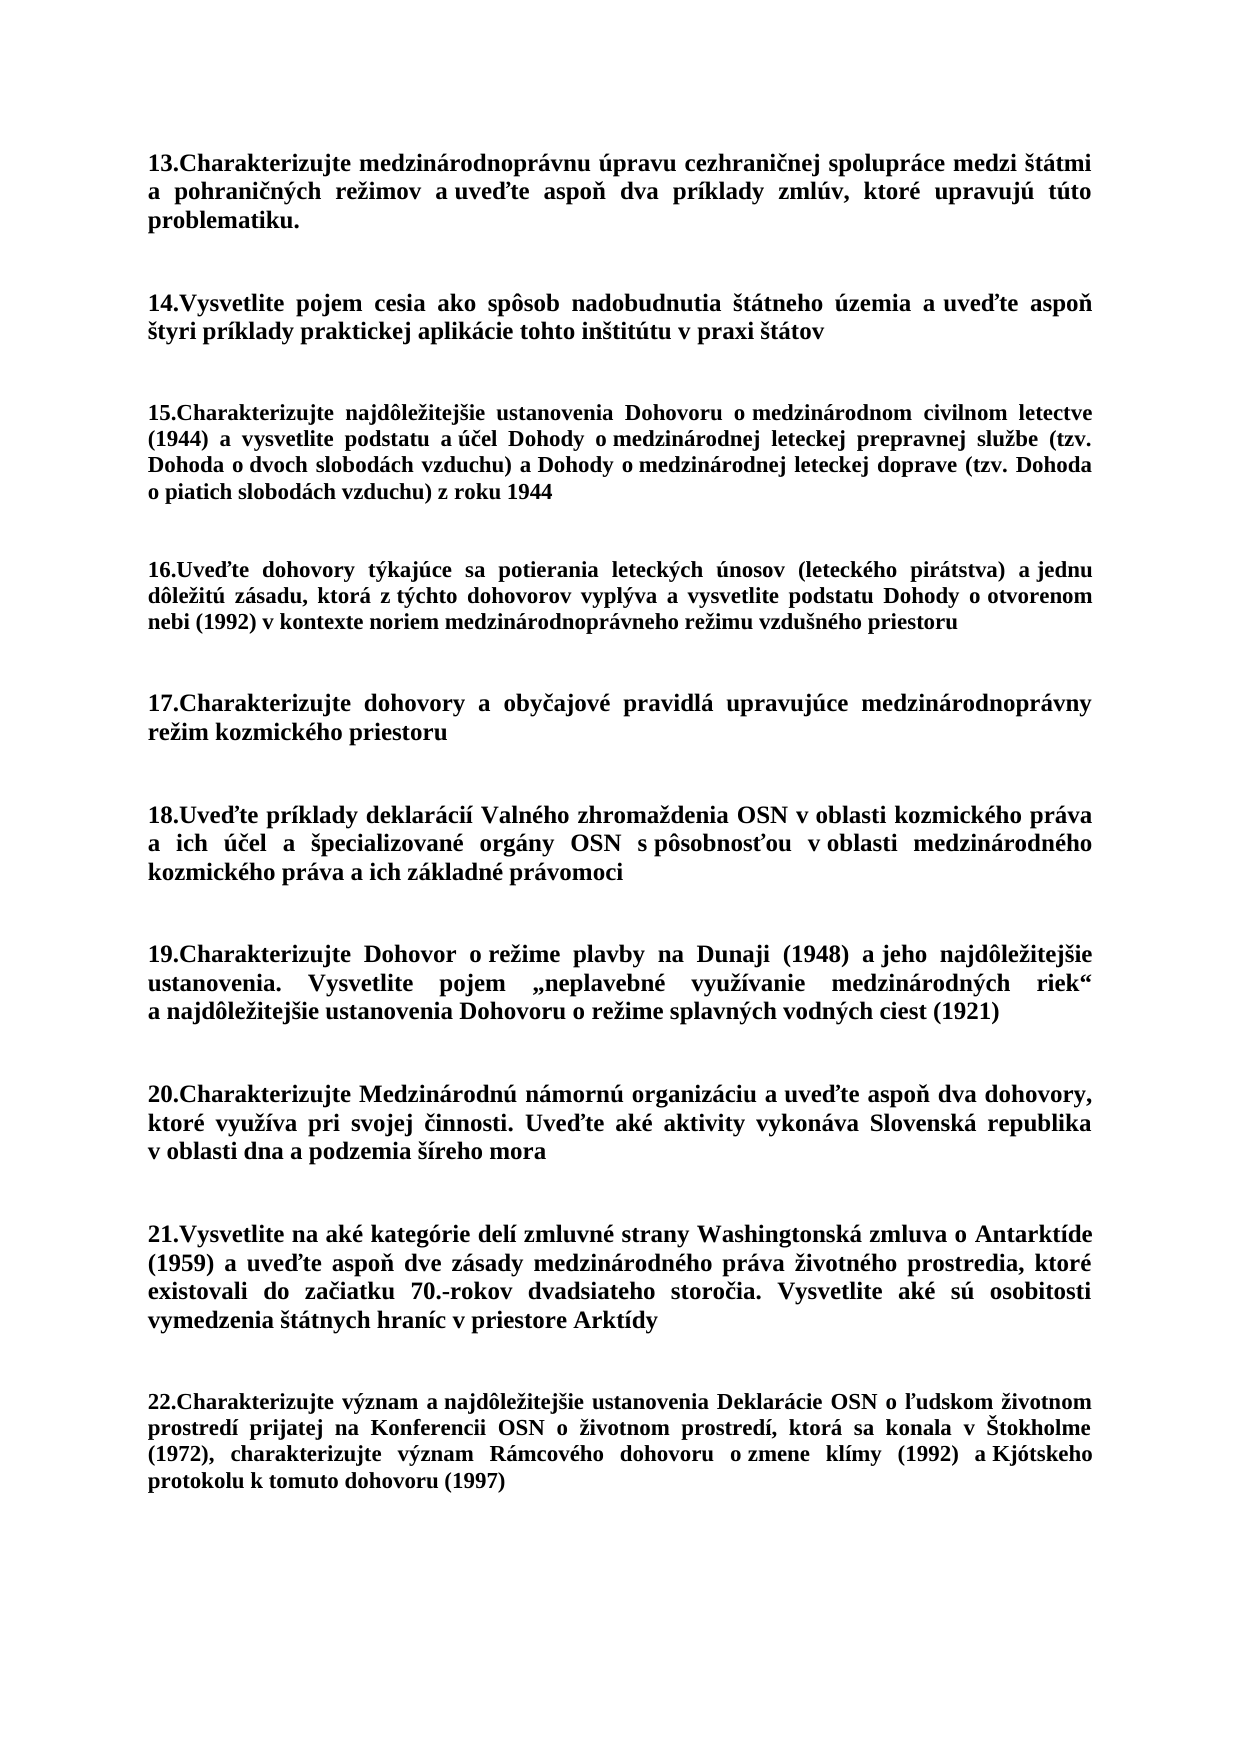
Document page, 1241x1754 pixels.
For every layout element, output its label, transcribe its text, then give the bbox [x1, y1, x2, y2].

text 18.Uveďte príklady deklarácií Valného zhromaždenia OSN v oblasti kozmického práva a ich účel a špecializované orgány OSN s pôsobnosťou v oblasti medzinárodného kozmického práva a ich základné právomoci [148, 800, 1093, 886]
text 21.Vysvetlite na aké kategórie delí zmluvné strany Washingtonská zmluva o Antarktíde (1959) a uveďte aspoň dve zásady medzinárodného práva životného prostredia, ktoré existovali do začiatku 70.-rokov dvadsiateho storočia. Vysvetlite aké sú osobitosti vymedzenia štátnych hraníc v priestore Arktídy [148, 1219, 1093, 1334]
text 17.Charakterizujte dohovory a obyčajové pravidlá upravujúce medzinárodnoprávny režim kozmického priestoru [148, 688, 1093, 746]
text 15.Charakterizujte najdôležitejšie ustanovenia Dohovoru o medzinárodnom civilnom letectve (1944) a vysvetlite podstatu a účel Dohody o medzinárodnej leteckej prepravnej službe (tzv. Dohoda o dvoch slobodách vzduchu) a Dohody o medzinárodnej leteckej doprave (tzv. Dohoda o piatich slobodách vzduchu) z roku 1944 [148, 399, 1093, 504]
text 20.Charakterizujte Medzinárodnú námornú organizáciu a uveďte aspoň dva dohovory, ktoré využíva pri svojej činnosti. Uveďte aké aktivity vykonáva Slovenská republika v oblasti dna a podzemia šíreho mora [148, 1079, 1093, 1165]
text 13.Charakterizujte medzinárodnoprávnu úpravu cezhraničnej spolupráce medzi štátmi a pohraničných režimov a uveďte aspoň dva príklady zmlúv, ktoré upravujú túto problematiku. [148, 148, 1093, 234]
text 19.Charakterizujte Dohovor o režime plavby na Dunaji (1948) a jeho najdôležitejšie ustanovenia. Vysvetlite pojem „neplavebné využívanie medzinárodných riek“ a najdôležitejšie ustanovenia Dohovoru o režime splavných vodných ciest (1921) [148, 939, 1093, 1025]
text 14.Vysvetlite pojem cesia ako spôsob nadobudnutia štátneho územia a uveďte aspoň štyri príklady praktickej aplikácie tohto inštitútu v praxi štátov [148, 288, 1093, 345]
text 22.Charakterizujte význam a najdôležitejšie ustanovenia Deklarácie OSN o ľudskom životnom prostredí prijatej na Konferencii OSN o životnom prostredí, ktorá sa konala v Štokholme (1972), charakterizujte význam Rámcového dohovoru o zmene klímy (1992) a Kjótskeho protokolu k tomuto dohovoru (1997) [148, 1388, 1093, 1493]
text 16.Uveďte dohovory týkajúce sa potierania leteckých únosov (leteckého pirátstva) a jednu dôležitú zásadu, ktorá z týchto dohovorov vyplýva a vysvetlite podstatu Dohody o otvorenom nebi (1992) v kontexte noriem medzinárodnoprávneho režimu vzdušného priestoru [148, 556, 1093, 635]
